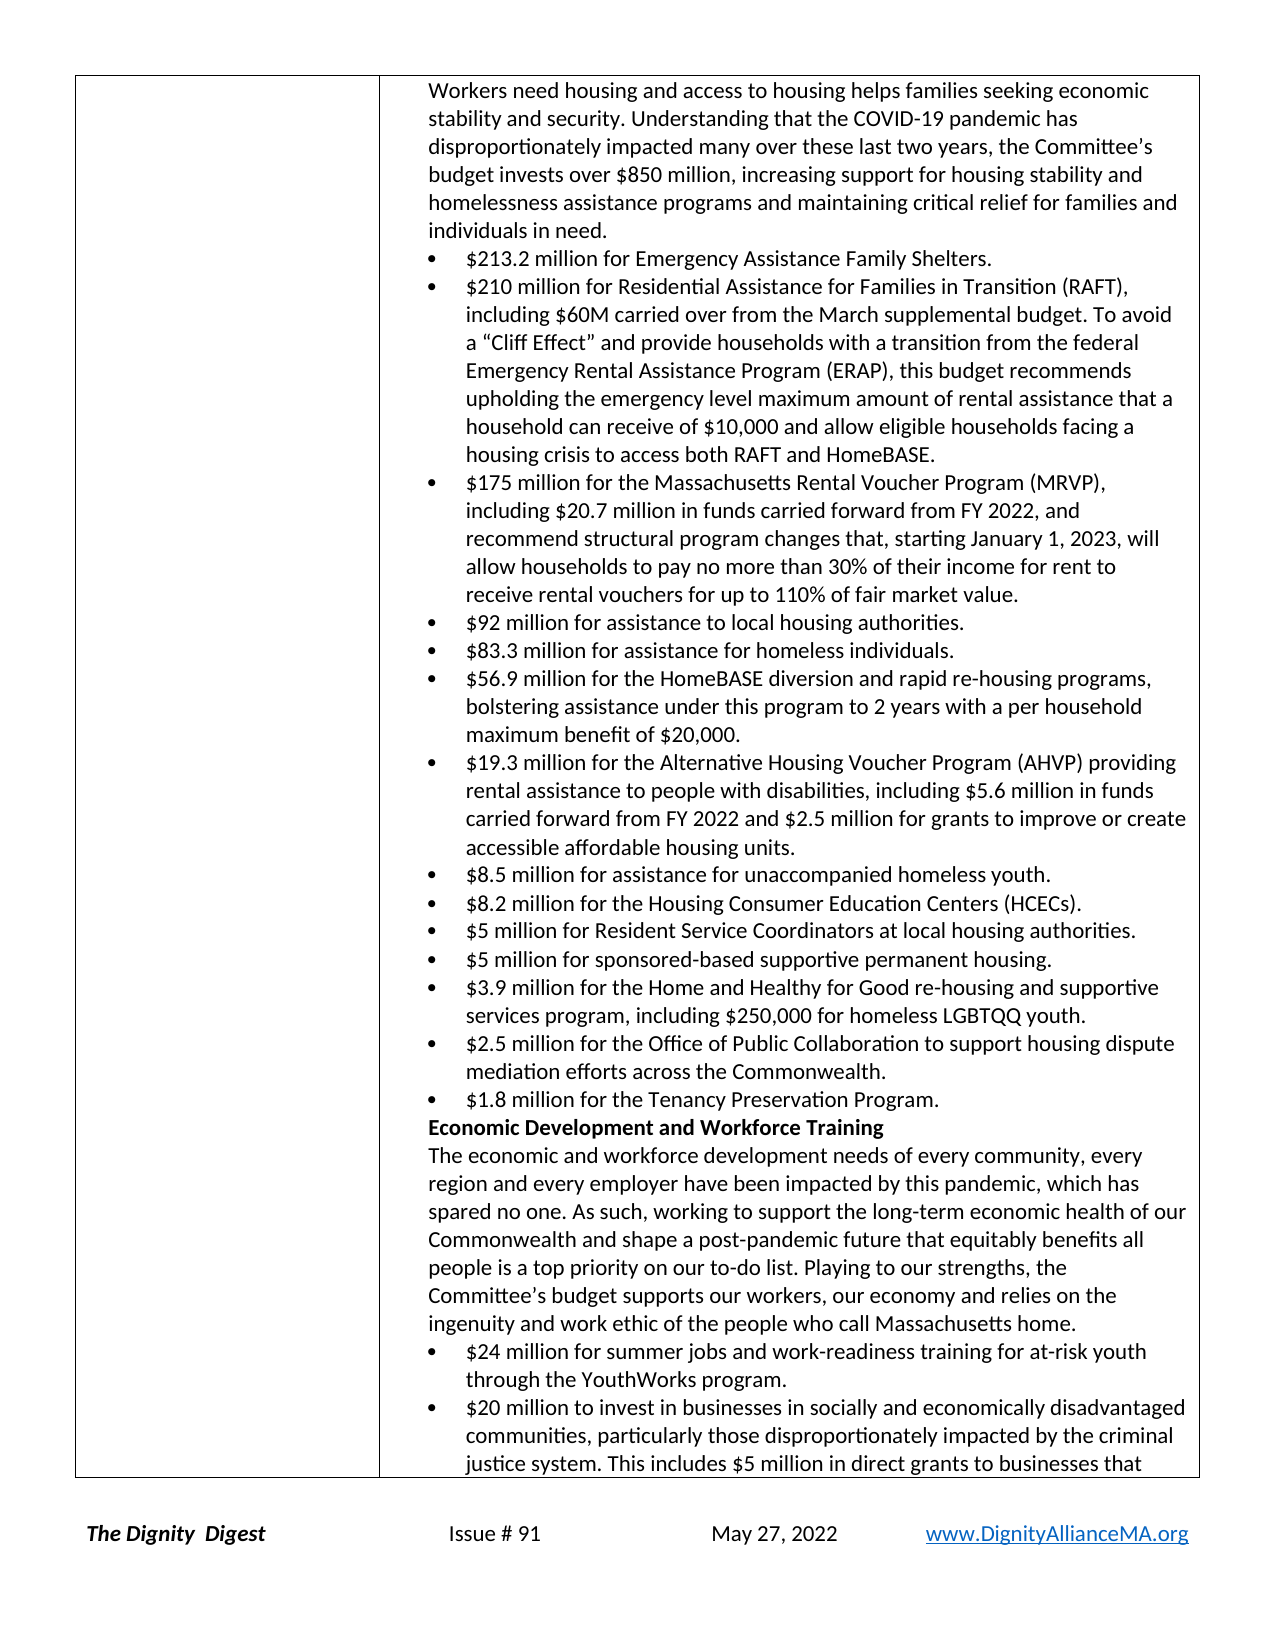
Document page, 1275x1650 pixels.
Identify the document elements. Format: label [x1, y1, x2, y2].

table_cell [380, 76, 1199, 1477]
table_cell [76, 76, 379, 1477]
